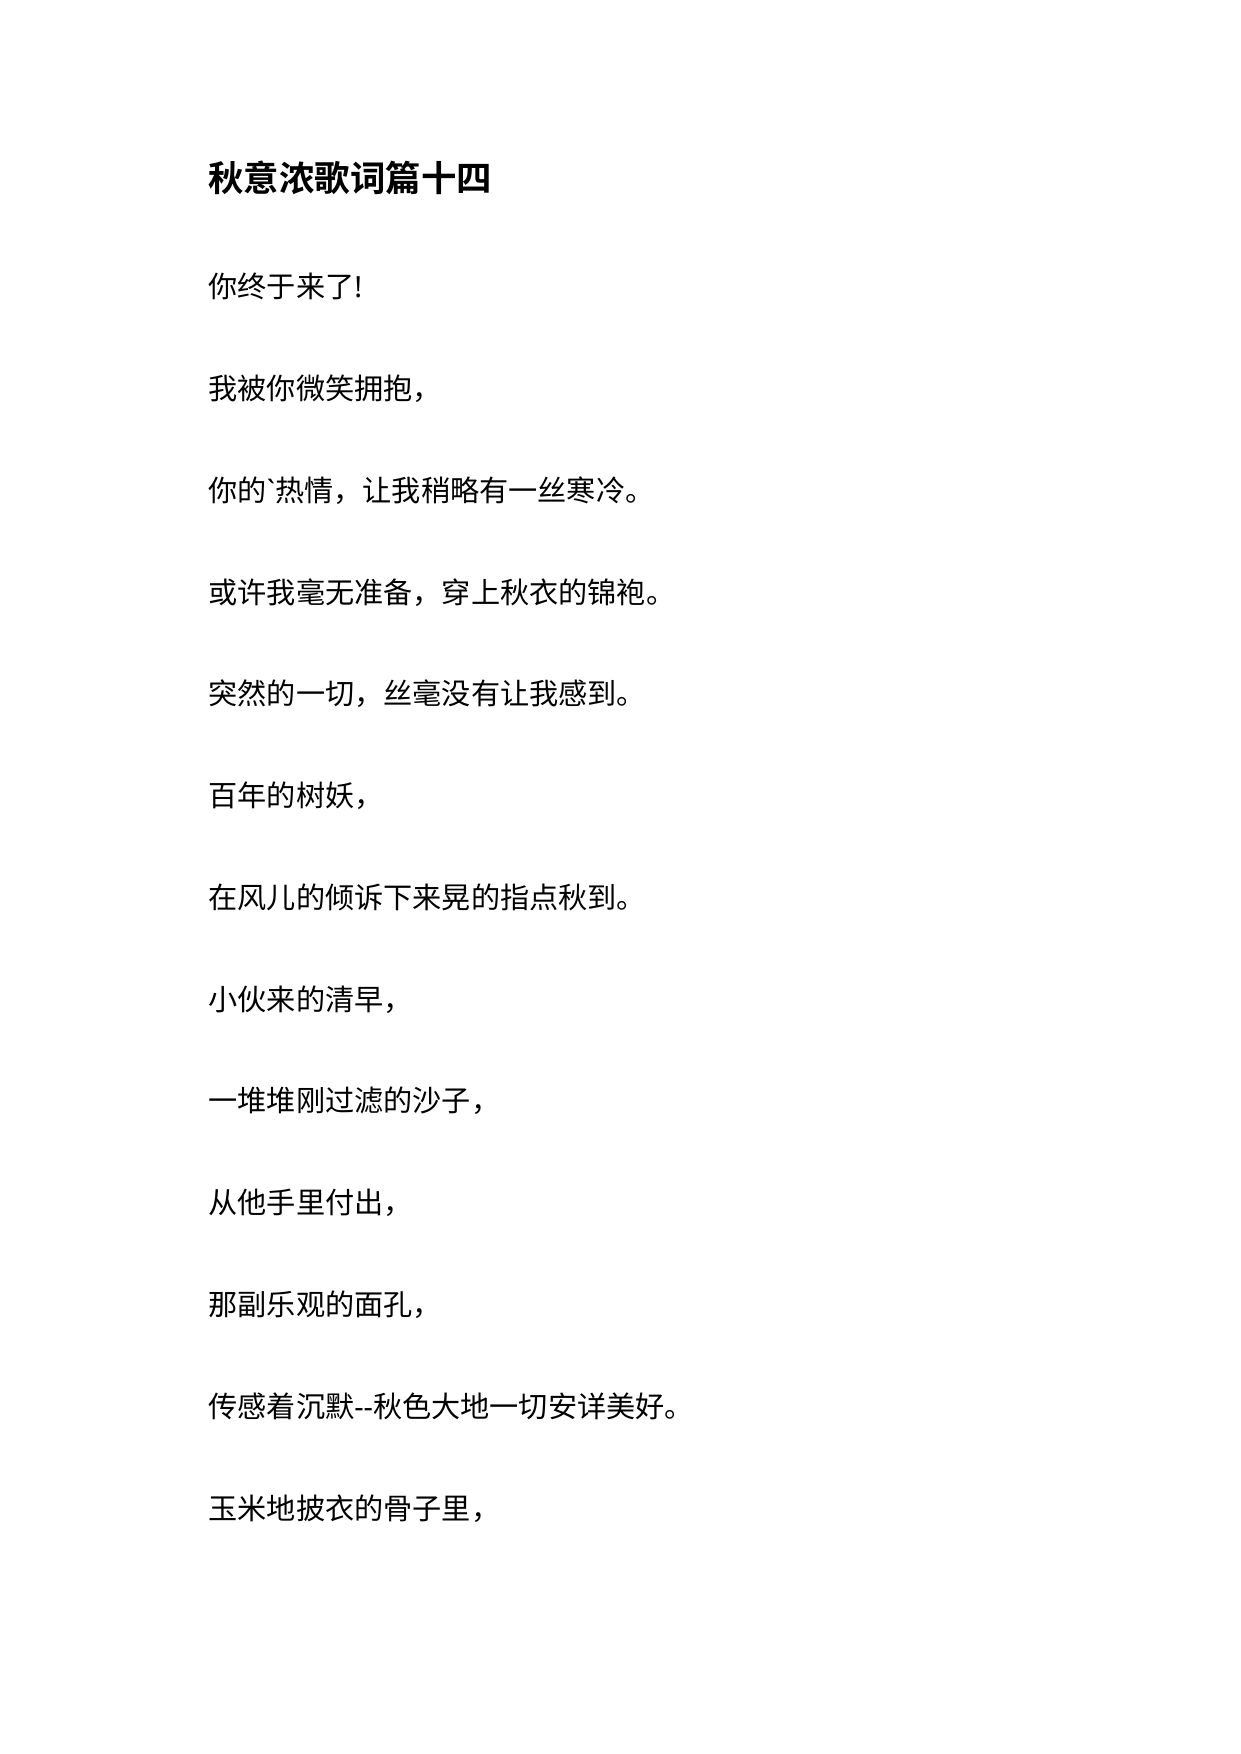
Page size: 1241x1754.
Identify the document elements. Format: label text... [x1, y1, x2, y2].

text 你的`热情，让我稍略有一丝寒冷。 [150, 467, 1090, 509]
text 小伙来的清早， [150, 976, 1090, 1018]
text 在风儿的倾诉下来晃的指点秋到。 [150, 874, 1090, 917]
text 我被你微笑拥抱， [150, 365, 1090, 408]
text 你终于来了! [150, 263, 1090, 306]
text 玉米地披衣的骨子里， [150, 1485, 1090, 1528]
text 传感着沉默--秋色大地一切安详美好。 [150, 1383, 1090, 1426]
text 或许我毫无准备，穿上秋衣的锦袍。 [150, 569, 1090, 611]
text 秋意浓歌词篇十四 [150, 150, 1090, 201]
text 百年的树妖， [150, 773, 1090, 815]
text 那副乐观的面孔， [150, 1282, 1090, 1324]
text 突然的一切，丝毫没有让我感到。 [150, 671, 1090, 713]
text 从他手里付出， [150, 1180, 1090, 1222]
text 一堆堆刚过滤的沙子， [150, 1078, 1090, 1120]
